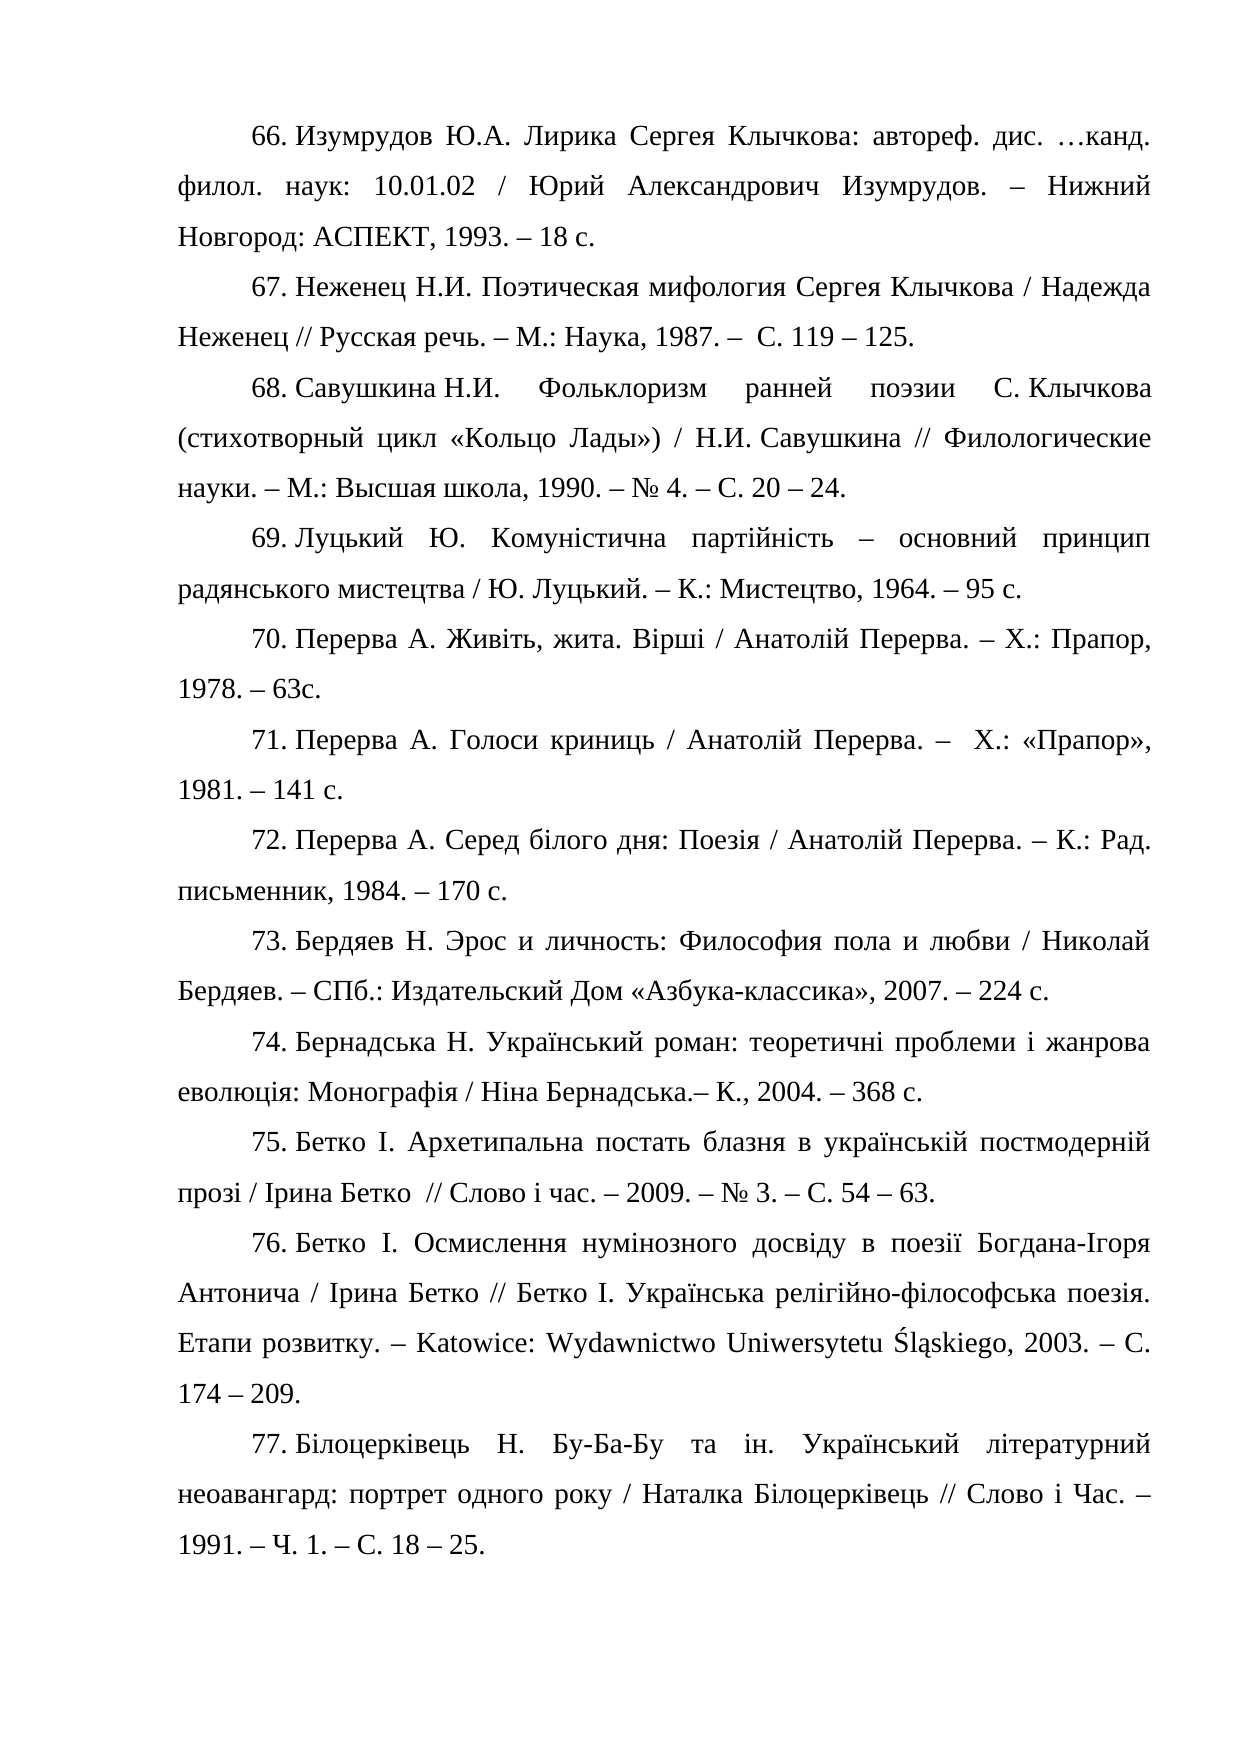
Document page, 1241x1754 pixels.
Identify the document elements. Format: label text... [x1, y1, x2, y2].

list Білоцерківець Н. Бу-Ба-Бу та ін. Український літературний неоавангард: портрет одного року / Наталка Білоцерківець // Слово і Час. – 1991. – Ч. 1. – С. 18 – 25. [177, 1426, 1152, 1560]
list Перерва А. Серед білого дня: Поезія / Анатолій Перерва. – К.: Рад. письменник, 1984. – 170 с. [177, 822, 1152, 906]
list Бердяев Н. Эрос и личность: Философия пола и любви / Николай Бердяев. – СПб.: Издательский Дом «Азбука-классика», 2007. – 224 с. [177, 923, 1152, 1007]
list Бетко І. Осмислення нумінозного досвіду в поезії Богдана-Ігоря Антонича / Ірина Бетко // Бетко І. Українська релігійно-філософська поезія. Етапи розвитку. – Katowice: Wydawnictwo Uniwersytetu Śląskiego, 2003. – С. 174 – 209. [177, 1225, 1152, 1409]
list Неженец Н.И. Поэтическая мифология Сергея Клычкова / Надежда Неженец // Русская речь. – М.: Наука, 1987. – С. 119 – 125. [177, 269, 1152, 353]
list Луцький Ю. Комуністична партійність – основний принцип радянського мистецтва / Ю. Луцький. – К.: Мистецтво, 1964. – 95 с. [177, 521, 1152, 604]
list Савушкина Н.И. Фольклоризм ранней поэзии С. Клычкова (стихотворный цикл «Кольцо Лады») / Н.И. Савушкина // Филологические науки. – М.: Высшая школа, 1990. – № 4. – С. 20 – 24. [177, 370, 1152, 504]
list Бетко І. Архетипальна постать блазня в українській постмодерній прозі / Ірина Бетко // Слово і час. – 2009. – № 3. – С. 54 – 63. [177, 1124, 1152, 1208]
list Перерва А. Голоси криниць / Анатолій Перерва. – Х.: «Прапор», 1981. – 141 с. [177, 722, 1152, 806]
list Изумрудов Ю.А. Лирика Сергея Клычкова: автореф. дис. …канд. филол. наук: 10.01.02 / Юрий Александрович Изумрудов. – Нижний Новгород: АСПЕКТ, 1993. – 18 с. [177, 118, 1152, 252]
list Перерва А. Живіть, жита. Вірші / Анатолій Перерва. – Х.: Прапор, 1978. – 63с. [177, 621, 1152, 705]
list Бернадська Н. Український роман: теоретичні проблеми і жанрова еволюція: Монографія / Ніна Бернадська.– К., 2004. – 368 с. [177, 1024, 1152, 1108]
